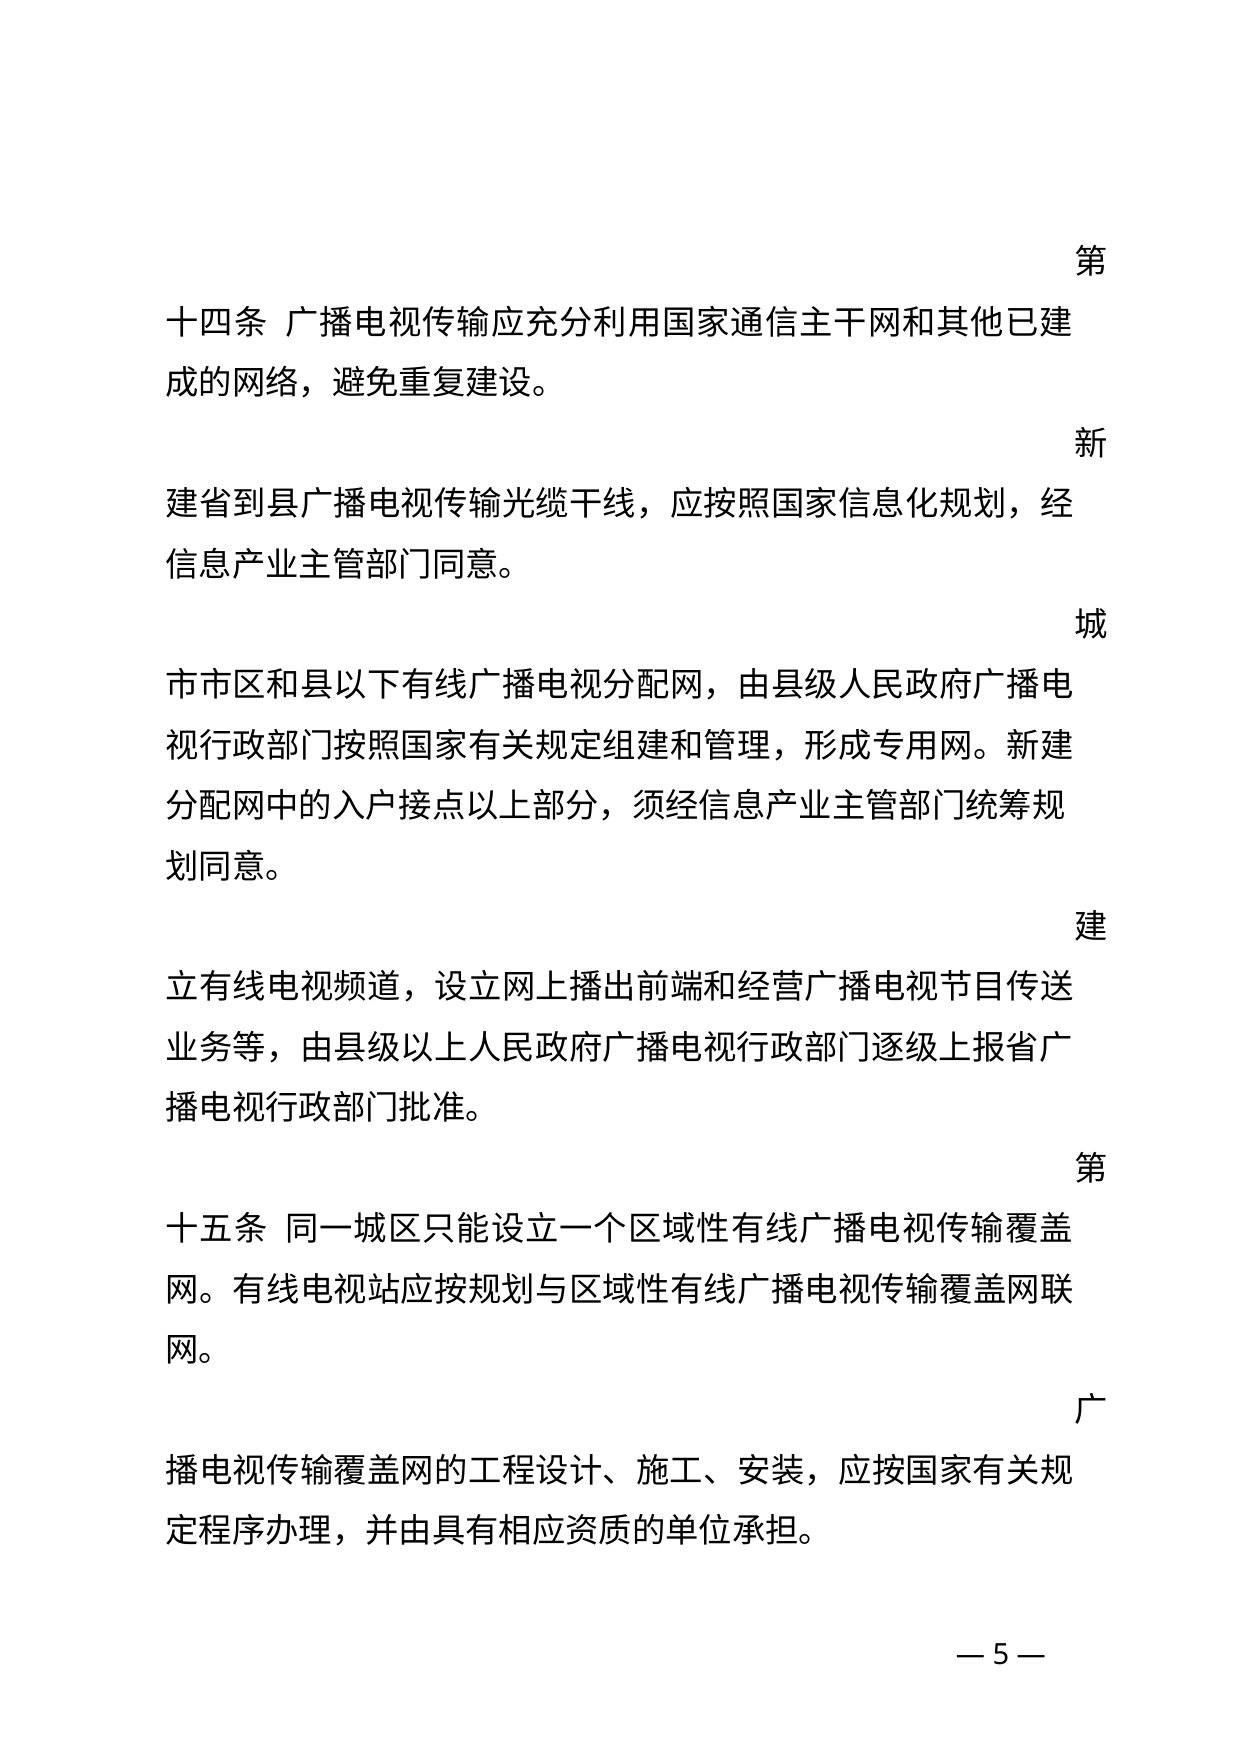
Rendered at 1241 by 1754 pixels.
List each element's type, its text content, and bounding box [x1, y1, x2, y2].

text 新建省到县广播电视传输光缆干线，应按照国家信息化规划，经信息产业主管部门同意。 [165, 407, 1075, 588]
text 广播电视传输覆盖网的工程设计、施工、安装，应按国家有关规定程序办理，并由具有相应资质的单位承担。 [165, 1373, 1075, 1555]
text 划同意。 [165, 830, 1075, 890]
text 第十五条 同一城区只能设立一个区域性有线广播电视传输覆盖网。有线电视站应按规划与区域性有线广播电视传输覆盖网联网。 [165, 1132, 1075, 1373]
text 建立有线电视频道，设立网上播出前端和经营广播电视节目传送业务等，由县级以上人民政府广播电视行政部门逐级上报省广播电视行政部门批准。 [165, 890, 1075, 1132]
text 城市市区和县以下有线广播电视分配网，由县级人民政府广播电视行政部门按照国家有关规定组建和管理，形成专用网。新建分配网中的入户接点以上部分，须经信息产业主管部门统筹规 [165, 588, 1075, 830]
text 第十四条 广播电视传输应充分利用国家通信主干网和其他已建成的网络，避免重复建设。 [165, 226, 1075, 407]
